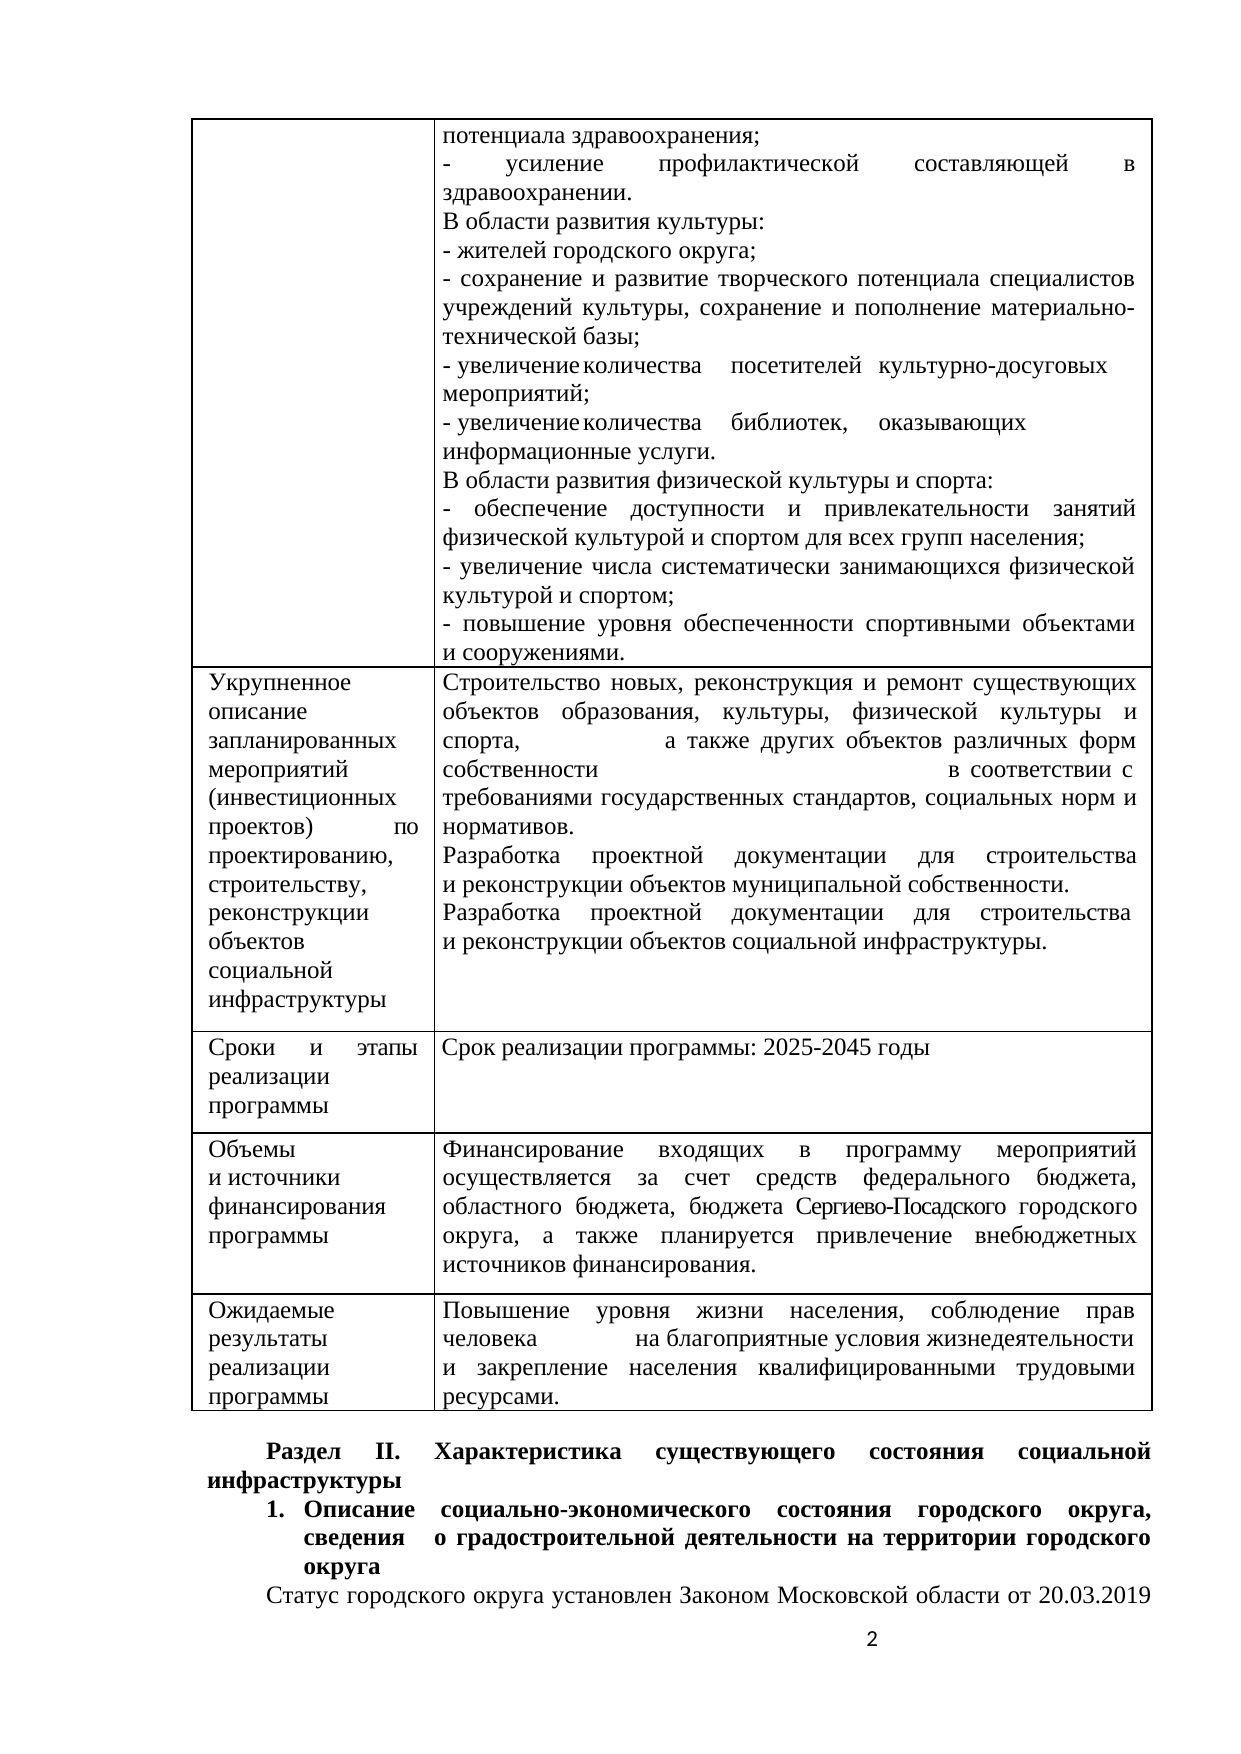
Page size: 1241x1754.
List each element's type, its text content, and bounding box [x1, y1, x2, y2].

table_cell Финансирование входящих в программу мероприятий осуществляется за счет средств федерального бюджета, областного бюджета, бюджета Сергиево-Посадского городского округа, а также планируется привлечение внебюджетных источников финансирования. [435, 1134, 1151, 1293]
table_cell Строительство новых, реконструкция и ремонт существующих объектов образования, культуры, физической культуры и спорта, а также других объектов различных форм собственности в соответствии с требованиями государственных стандартов, социальных норм и нормативов. Разработка проектной документации для строительства и реконструкции объектов муниципальной собственности. Разработка проектной документации для строительства и реконструкции объектов социальной инфраструктуры. [435, 668, 1151, 1031]
table_cell Сроки и этапы реализации программы [193, 1032, 434, 1132]
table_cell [193, 120, 434, 666]
table_cell Повышение уровня жизни населения, соблюдение прав человека на благоприятные условия жизнедеятельности и закрепление населения квалифицированными трудовыми ресурсами. [435, 1295, 1151, 1410]
table_cell Ожидаемые результаты реализации программы [193, 1295, 434, 1410]
table_cell Объемы и источники финансирования программы [193, 1134, 434, 1293]
table_cell Срок реализации программы: 2025-2045 годы [435, 1032, 1151, 1132]
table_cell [435, 120, 1151, 666]
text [207, 1580, 1152, 1609]
list Описание социально-экономического состояния городского округа, сведения о градостроительной деятельности на территории городского округа [266, 1494, 1152, 1580]
text Раздел II. Характеристика существующего состояния социальной инфраструктуры [207, 1436, 1152, 1494]
table_cell Укрупненное описание запланированных мероприятий (инвестиционных проектов) по проектированию, строительству, реконструкции объектов социальной инфраструктуры [193, 668, 434, 1031]
